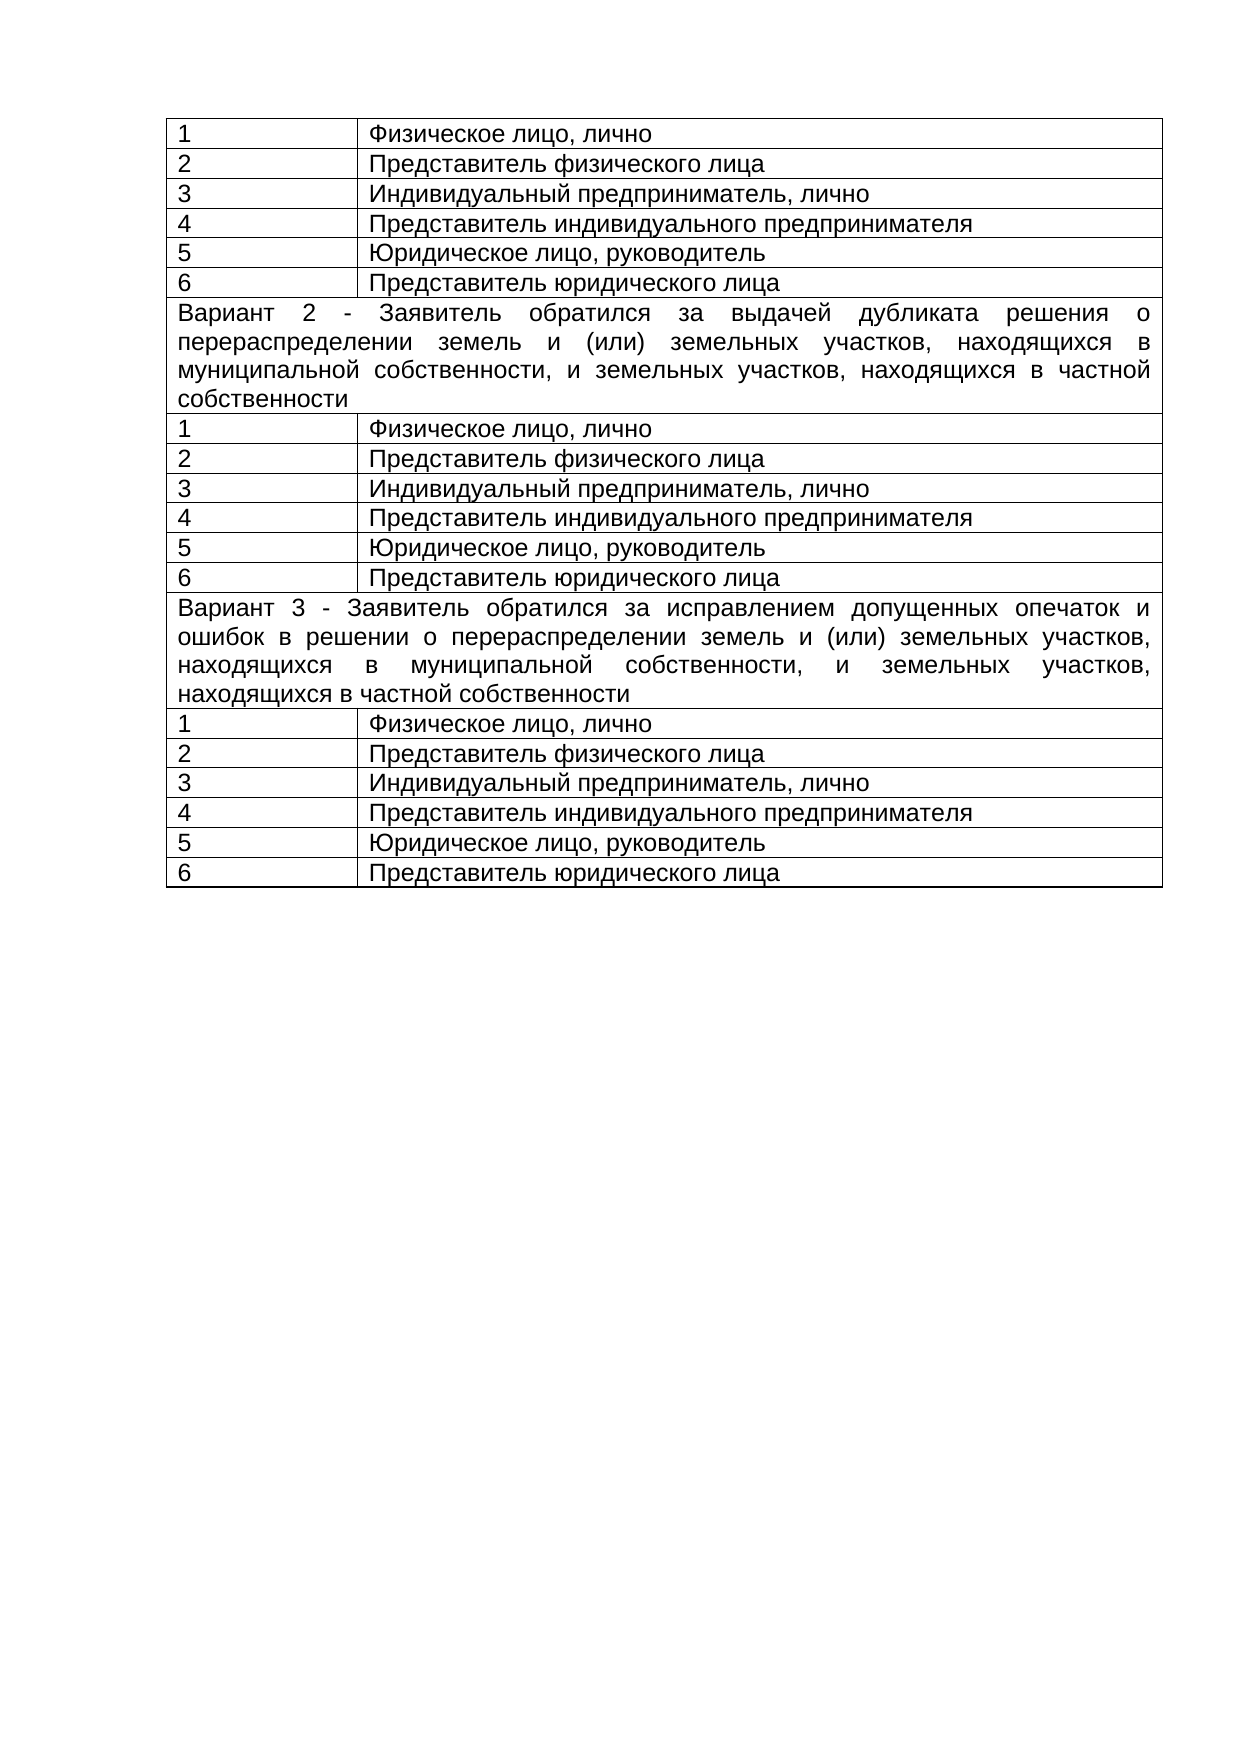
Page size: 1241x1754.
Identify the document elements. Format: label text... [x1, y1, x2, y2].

table_cell Физическое лицо, лично [358, 119, 1162, 148]
table_cell 5 [167, 828, 357, 857]
table_cell Представитель физического лица [358, 149, 1162, 178]
table_cell 6 [167, 858, 357, 886]
table_cell 4 [167, 798, 357, 827]
table_cell Представитель индивидуального предпринимателя [358, 798, 1162, 827]
table_cell Представитель юридического лица [358, 268, 1162, 297]
table_cell 6 [167, 268, 357, 297]
table_cell Индивидуальный предприниматель, лично [358, 179, 1162, 207]
table_cell Индивидуальный предприниматель, лично [358, 474, 1162, 502]
table_cell Юридическое лицо, руководитель [358, 238, 1162, 267]
table_cell 2 [167, 444, 357, 472]
table_cell 6 [167, 563, 357, 592]
table_cell 3 [167, 179, 357, 207]
table_cell 4 [167, 503, 357, 532]
table_cell Представитель юридического лица [358, 563, 1162, 592]
table_cell 3 [167, 474, 357, 502]
table_cell Представитель физического лица [358, 444, 1162, 472]
table_cell Юридическое лицо, руководитель [358, 828, 1162, 857]
table_cell Юридическое лицо, руководитель [358, 533, 1162, 562]
table_cell 4 [167, 209, 357, 237]
table_cell Вариант 2 - Заявитель обратился за выдачей дубликата решения о перераспределении земель и (или) земельных участков, находящихся в муниципальной собственности, и земельных участков, находящихся в частной собственности [167, 298, 1162, 413]
table_cell Вариант 3 - Заявитель обратился за исправлением допущенных опечаток и ошибок в решении о перераспределении земель и (или) земельных участков, находящихся в муниципальной собственности, и земельных участков, находящихся в частной собственности [167, 593, 1162, 708]
table_cell Представитель индивидуального предпринимателя [358, 209, 1162, 237]
table_cell 2 [167, 149, 357, 178]
table_cell Физическое лицо, лично [358, 414, 1162, 443]
table_cell 2 [167, 739, 357, 767]
table_cell 5 [167, 533, 357, 562]
table_cell Физическое лицо, лично [358, 709, 1162, 737]
table_cell 1 [167, 414, 357, 443]
table_cell 5 [167, 238, 357, 267]
table_cell Представитель физического лица [358, 739, 1162, 767]
table_cell Представитель юридического лица [358, 858, 1162, 886]
table_cell Индивидуальный предприниматель, лично [358, 768, 1162, 797]
table_cell 1 [167, 709, 357, 737]
table_cell Представитель индивидуального предпринимателя [358, 503, 1162, 532]
table_cell 1 [167, 119, 357, 148]
table_cell 3 [167, 768, 357, 797]
